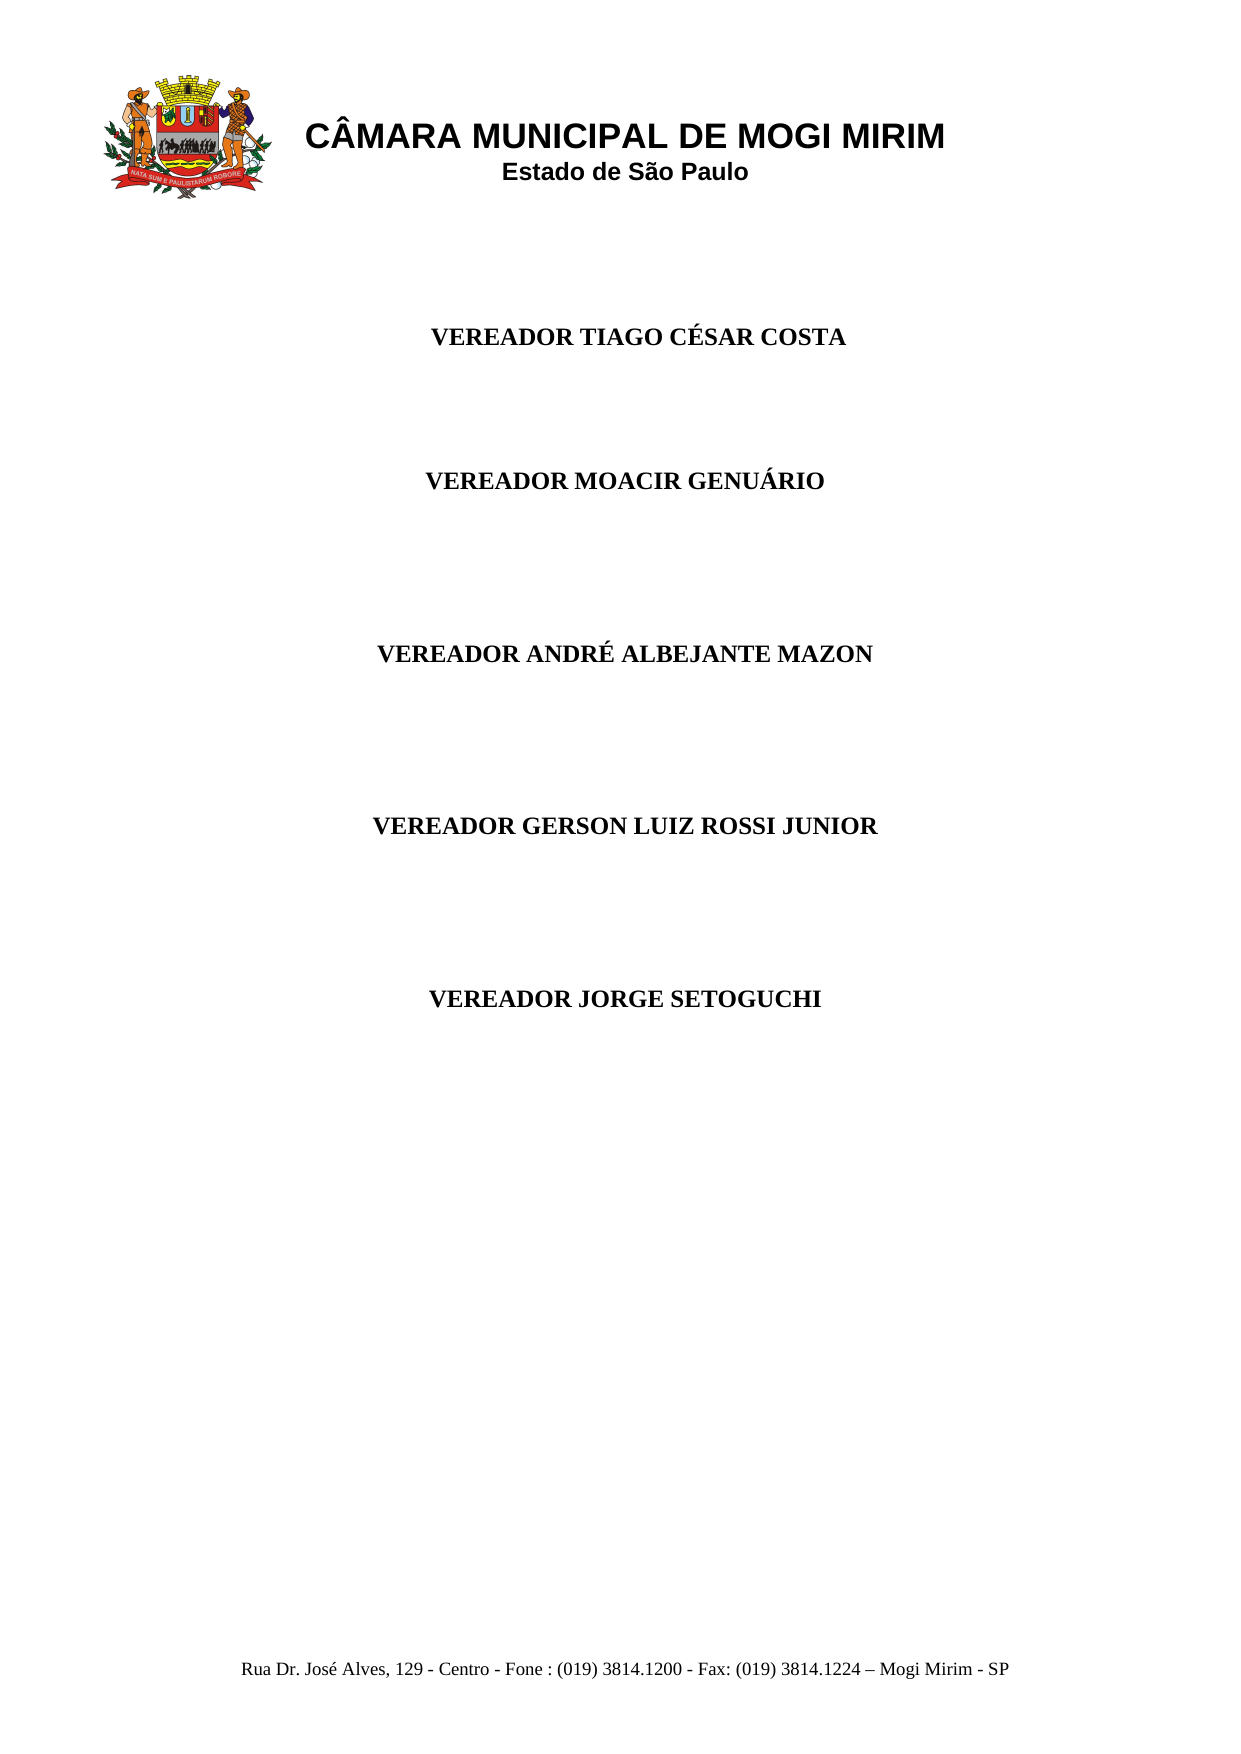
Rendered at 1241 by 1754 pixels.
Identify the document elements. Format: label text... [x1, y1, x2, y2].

text VEREADOR JORGE SETOGUCHI [148, 984, 1103, 1012]
text VEREADOR TIAGO CÉSAR COSTA [148, 322, 1103, 351]
picture [102, 75, 273, 199]
text VEREADOR GERSON LUIZ ROSSI JUNIOR [148, 811, 1103, 840]
text VEREADOR ANDRÉ ALBEJANTE MAZON [148, 639, 1103, 667]
text VEREADOR MOACIR GENUÁRIO [148, 466, 1103, 495]
